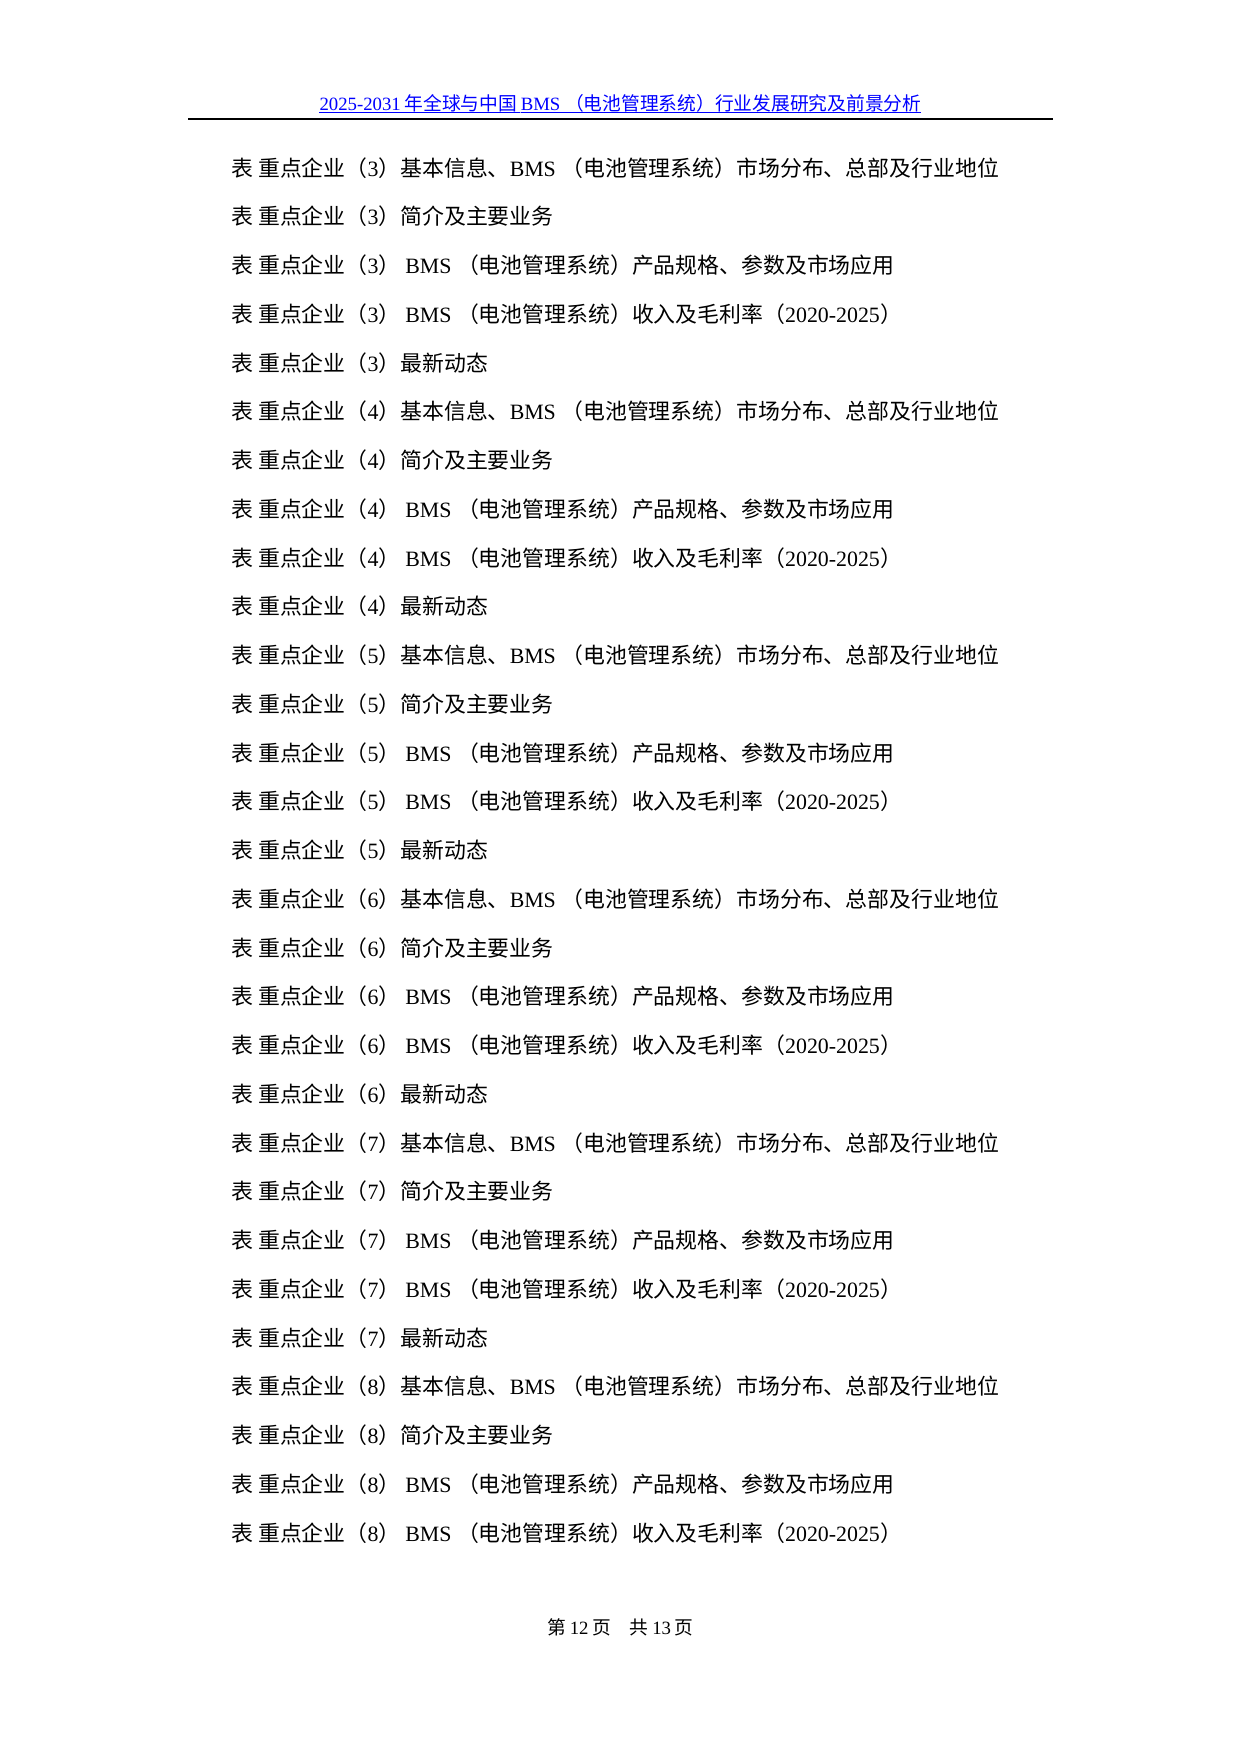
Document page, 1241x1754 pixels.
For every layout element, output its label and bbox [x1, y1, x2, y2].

text [187, 150, 1053, 1548]
